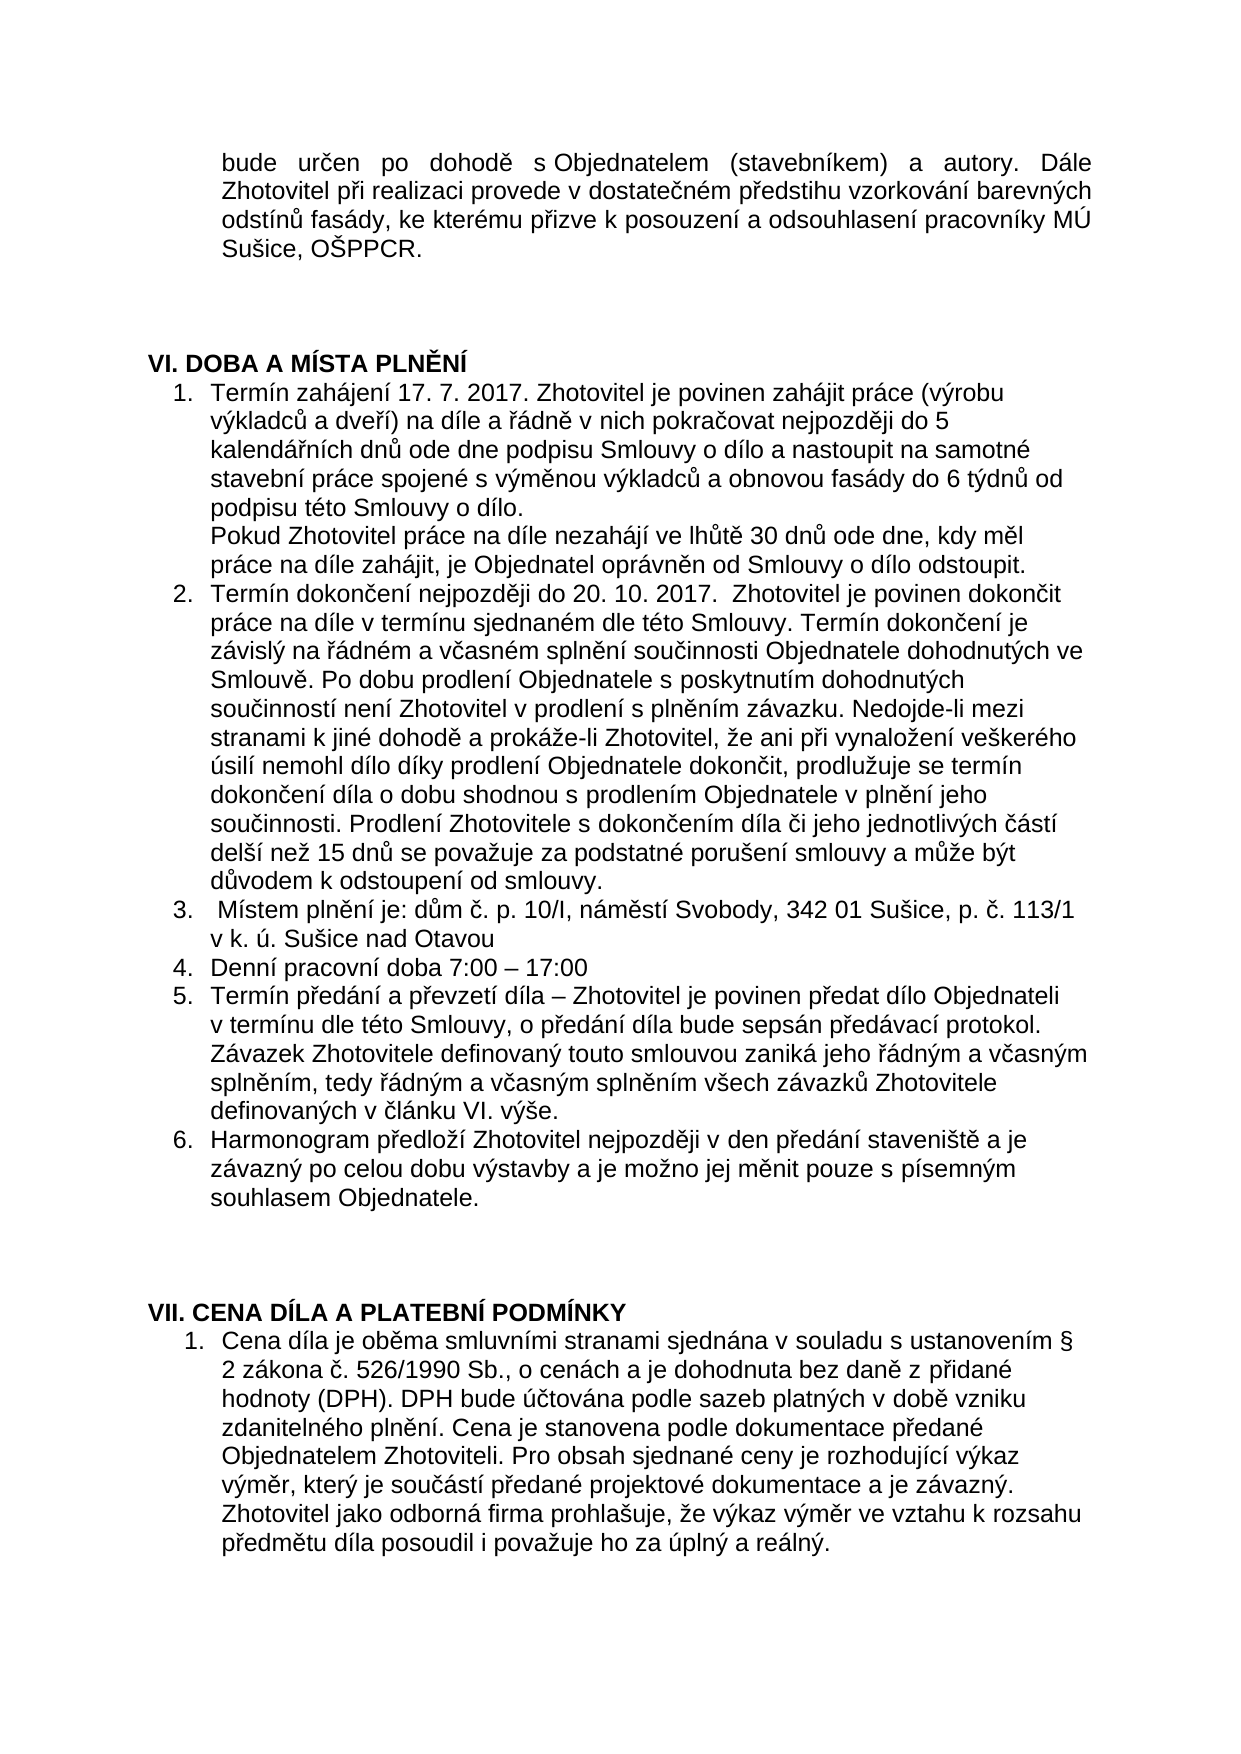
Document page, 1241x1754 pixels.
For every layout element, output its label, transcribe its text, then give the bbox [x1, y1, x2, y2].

list Pokud Zhotovitel práce na díle nezahájí ve lhůtě 30 dnů ode dne, kdy měl práce na díle zahájit, je Objednatel oprávněn od Smlouvy o dílo odstoupit. [210, 521, 1093, 579]
list VII. CENA DÍLA A PLATEBNÍ PODMÍNKY [148, 1298, 1093, 1326]
list Termín zahájení 17. 7. 2017. Zhotovitel je povinen zahájit práce (výrobu výkladců a dveří) na díle a řádně v nich pokračovat nejpozději do 5 kalendářních dnů ode dne podpisu Smlouvy o dílo a nastoupit na samotné stavební práce spojené s výměnou výkladců a obnovou fasády do 6 týdnů od podpisu této Smlouvy o dílo. [173, 378, 1093, 521]
list Termín předání a převzetí díla – Zhotovitel je povinen předat dílo Objednateli v termínu dle této Smlouvy, o předání díla bude sepsán předávací protokol. Závazek Zhotovitele definovaný touto smlouvou zaniká jeho řádným a včasným splněním, tedy řádným a včasným splněním všech závazků Zhotovitele definovaných v článku VI. výše. [173, 981, 1093, 1125]
list Termín dokončení nejpozději do 20. 10. 2017. Zhotovitel je povinen dokončit práce na díle v termínu sjednaném dle této Smlouvy. Termín dokončení je závislý na řádném a včasném splnění součinnosti Objednatele dohodnutých ve Smlouvě. Po dobu prodlení Objednatele s poskytnutím dohodnutých součinností není Zhotovitel v prodlení s plněním závazku. Nedojde-li mezi stranami k jiné dohodě a prokáže-li Zhotovitel, že ani při vynaložení veškerého úsilí nemohl dílo díky prodlení Objednatele dokončit, prodlužuje se termín dokončení díla o dobu shodnou s prodlením Objednatele v plnění jeho součinnosti. Prodlení Zhotovitele s dokončením díla či jeho jednotlivých částí delší než 15 dnů se považuje za podstatné porušení smlouvy a může být důvodem k odstoupení od smlouvy. [173, 579, 1093, 895]
list Harmonogram předloží Zhotovitel nejpozději v den předání staveniště a je závazný po celou dobu výstavby a je možno jej měnit pouze s písemným souhlasem Objednatele. [173, 1125, 1093, 1211]
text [221, 148, 1093, 263]
list Místem plnění je: dům č. p. 10/I, náměstí Svobody, 342 01 Sušice, p. č. 113/1 v k. ú. Sušice nad Otavou [173, 895, 1093, 953]
list Denní pracovní doba 7:00 – 17:00 [173, 953, 1093, 981]
list VI. DOBA A MÍSTA PLNĚNÍ [148, 349, 1093, 378]
list Cena díla je oběma smluvními stranami sjednána v souladu s ustanovením § 2 zákona č. 526/1990 Sb., o cenách a je dohodnuta bez daně z přidané hodnoty (DPH). DPH bude účtována podle sazeb platných v době vzniku zdanitelného plnění. Cena je stanovena podle dokumentace předané Objednatelem Zhotoviteli. Pro obsah sjednané ceny je rozhodující výkaz výměr, který je součástí předané projektové dokumentace a je závazný. Zhotovitel jako odborná firma prohlašuje, že výkaz výměr ve vztahu k rozsahu předmětu díla posoudil i považuje ho za úplný a reálný. [184, 1326, 1093, 1556]
